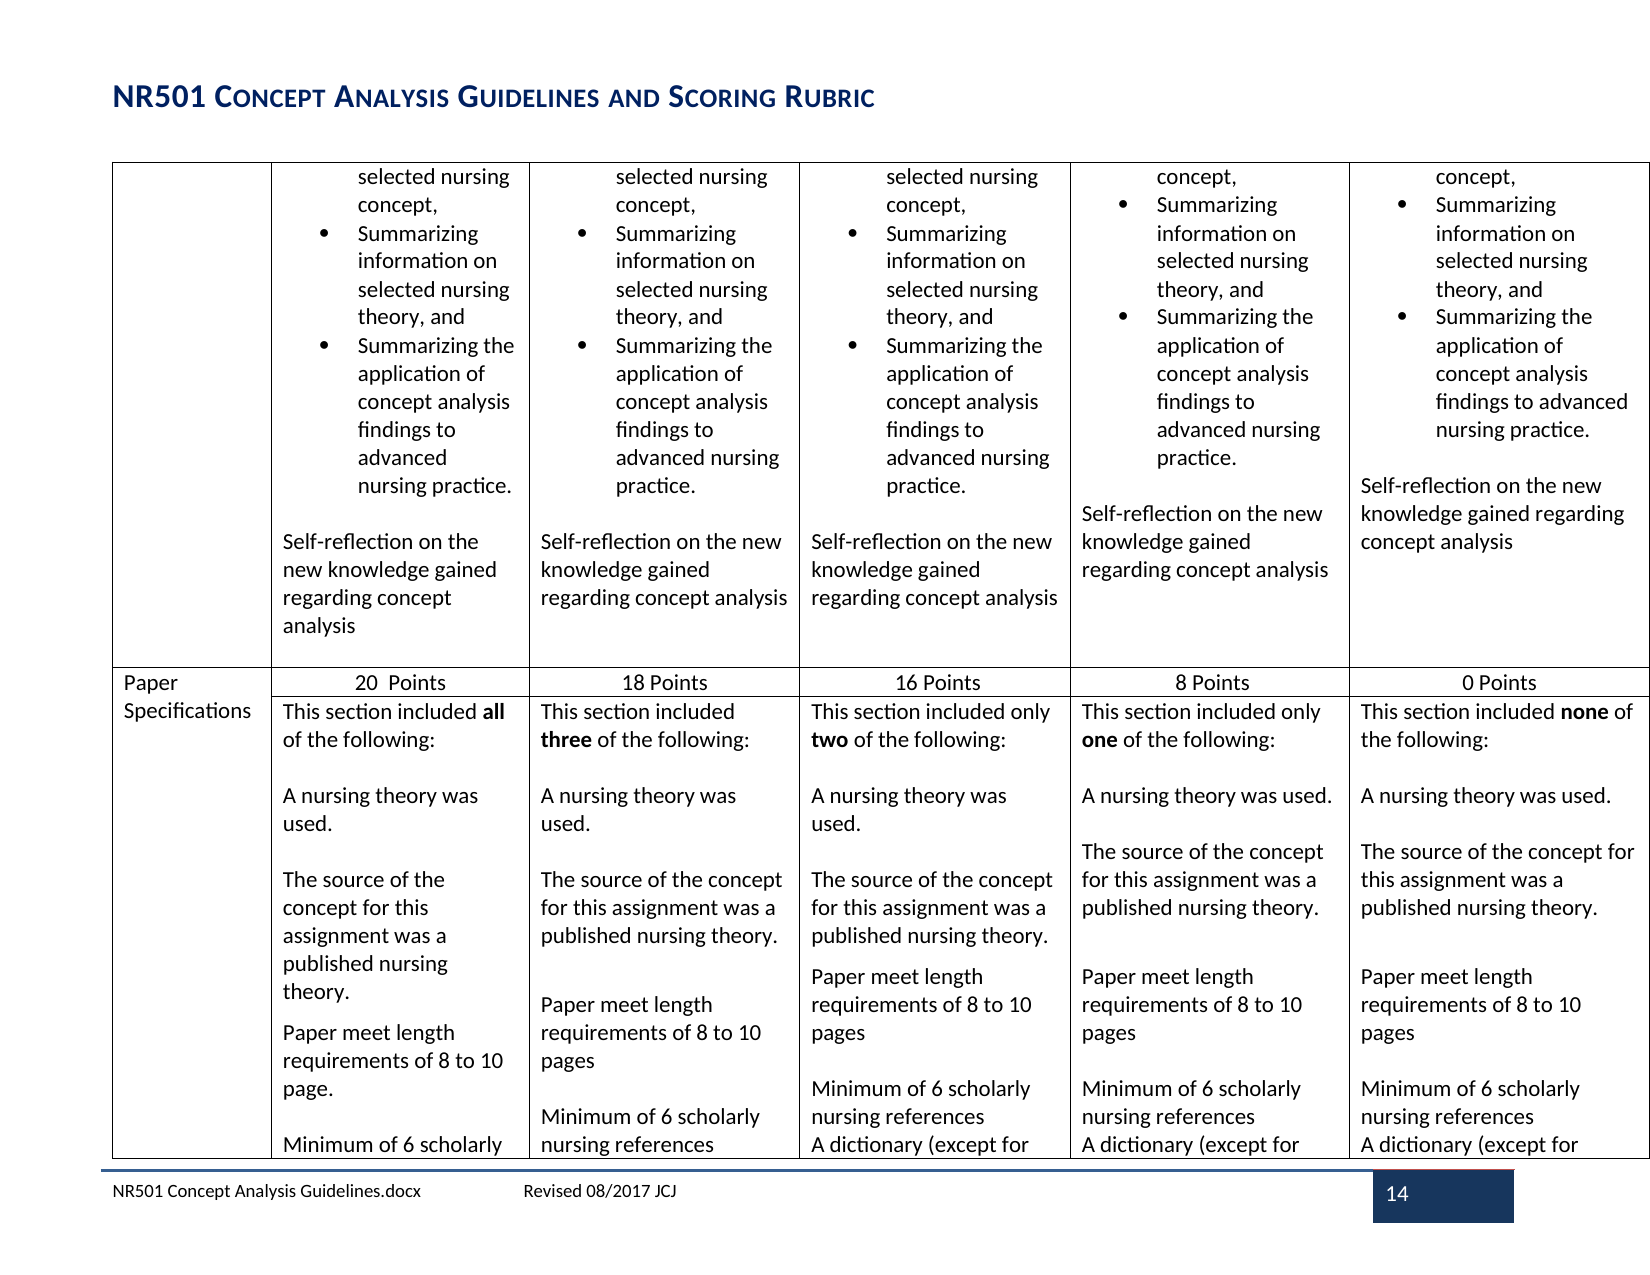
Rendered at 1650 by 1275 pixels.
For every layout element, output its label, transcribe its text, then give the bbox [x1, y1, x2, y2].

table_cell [1071, 697, 1349, 1158]
table_cell 0 Points [1350, 668, 1649, 696]
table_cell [800, 697, 1070, 1158]
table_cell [272, 697, 529, 1158]
table_cell 8 Points [1071, 668, 1349, 696]
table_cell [1350, 697, 1649, 1158]
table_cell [530, 697, 799, 1158]
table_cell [530, 163, 799, 667]
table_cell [1350, 163, 1649, 667]
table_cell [272, 163, 529, 667]
table_cell 20 Points [272, 668, 529, 696]
table_cell Paper Specifications [113, 668, 271, 1158]
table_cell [1071, 163, 1349, 667]
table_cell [800, 163, 1070, 667]
table_cell 16 Points [800, 668, 1070, 696]
table_cell 18 Points [530, 668, 799, 696]
